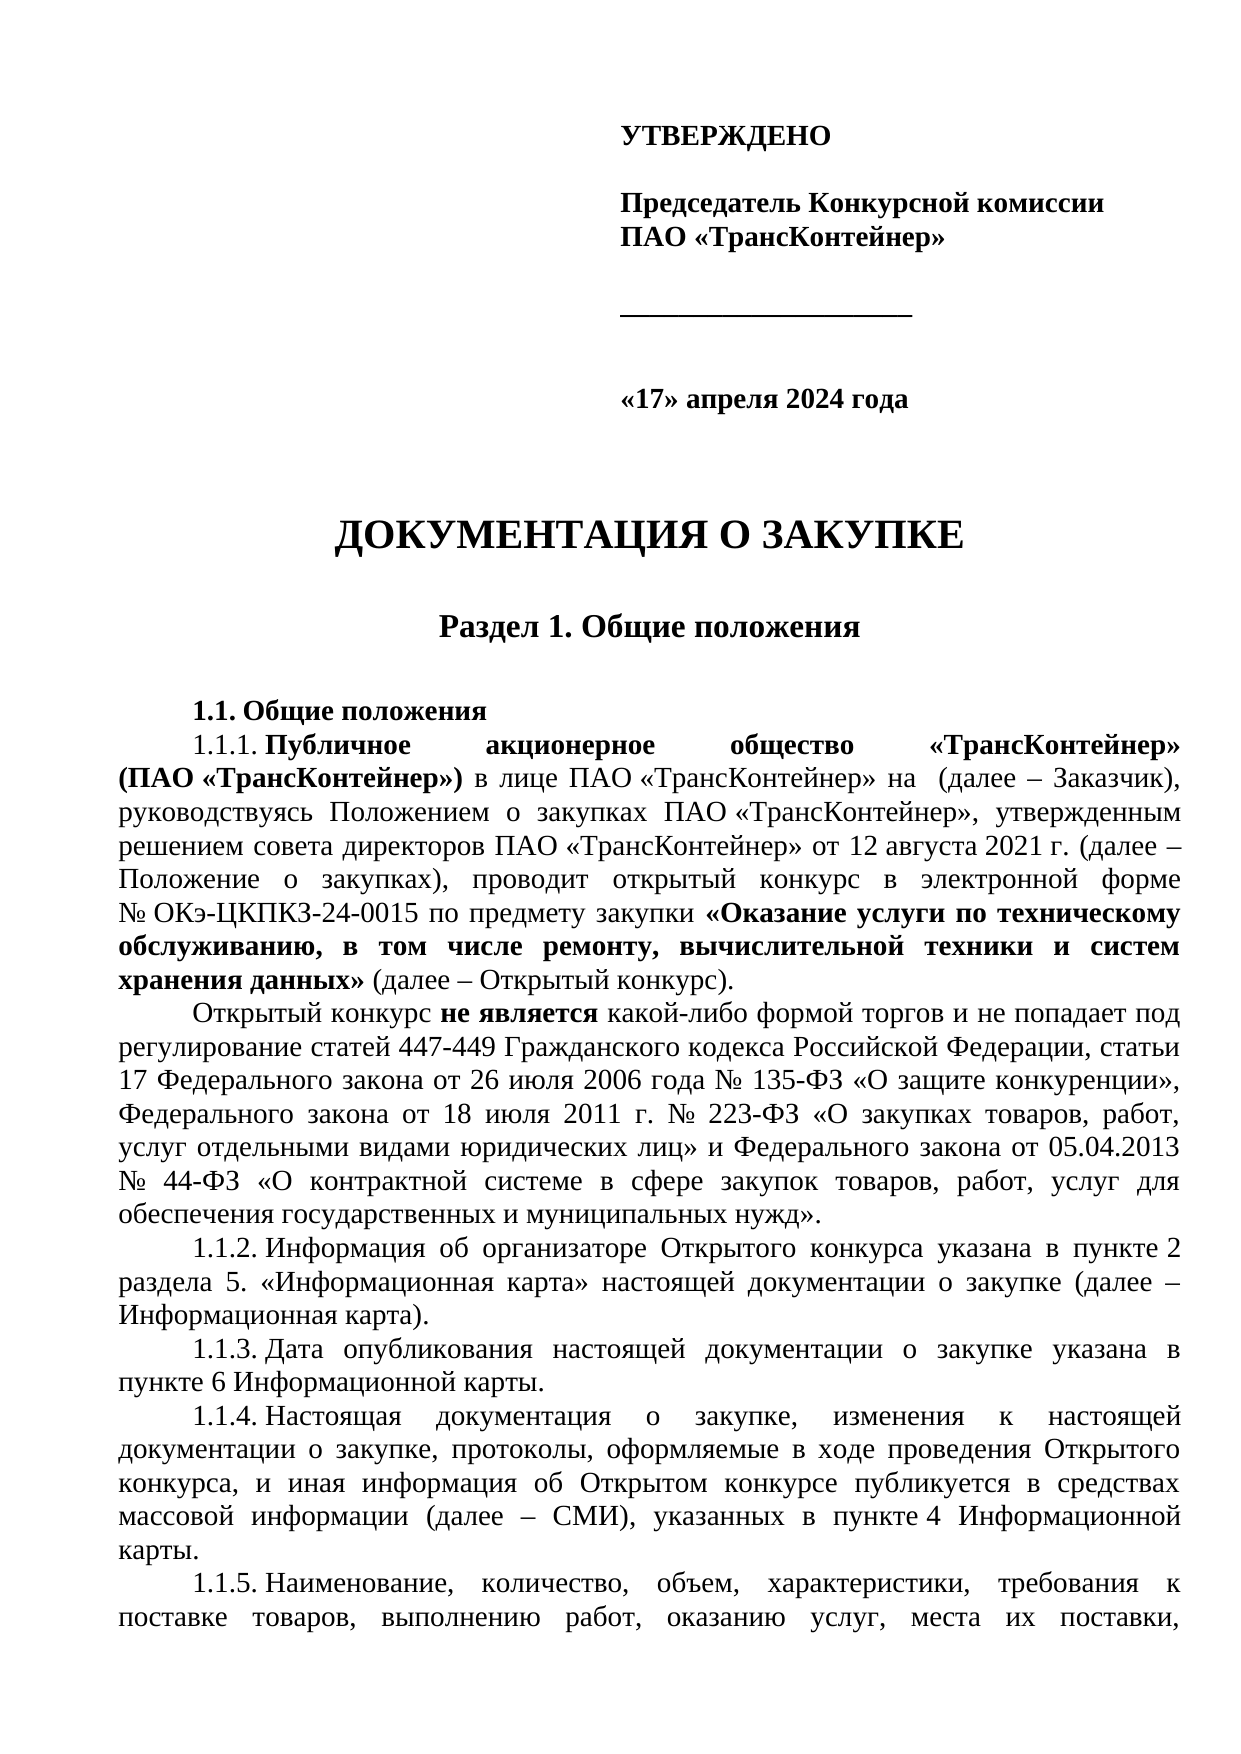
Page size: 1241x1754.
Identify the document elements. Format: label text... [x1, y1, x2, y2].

list Дата опубликования настоящей документации о закупке указана в пункте 6 Информационной карты. [118, 1331, 1181, 1398]
text УТВЕРЖДЕНО [620, 118, 1181, 152]
list Общие положения [118, 693, 1181, 727]
text «17» апреля 2024 года [620, 382, 1181, 415]
list Публичное акционерное общество «ТрансКонтейнер» (ПАО «ТрансКонтейнер») в лице ПАО «ТрансКонтейнер» на (далее – Заказчик), руководствуясь Положением о закупках ПАО «ТрансКонтейнер», утвержденным решением совета директоров ПАО «ТрансКонтейнер» от 12 августа 2021 г. (далее – Положение о закупках), проводит открытый конкурс в электронной форме № ОКэ-ЦКПКЗ-24-0015 по предмету закупки «Оказание услуги по техническому обслуживанию, в том числе ремонту, вычислительной техники и систем хранения данных» (далее – Открытый конкурс). [118, 727, 1181, 995]
text ____________________ [620, 286, 1181, 319]
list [118, 1566, 1181, 1633]
list Информация об организаторе Открытого конкурса указана в пункте 2 раздела 5. «Информационная карта» настоящей документации о закупке (далее – Информационная карта). [118, 1230, 1181, 1331]
text Раздел 1. Общие положения [118, 606, 1181, 644]
list Настоящая документация о закупке, изменения к настоящей документации о закупке, протоколы, оформляемые в ходе проведения Открытого конкурса, и иная информация об Открытом конкурсе публикуется в средствах массовой информации (далее – СМИ), указанных в пункте 4 Информационной карты. [118, 1398, 1181, 1566]
text ДОКУМЕНТАЦИЯ О ЗАКУПКЕ [118, 509, 1181, 557]
text Открытый конкурс не является какой-либо формой торгов и не попадает под регулирование статей 447-449 Гражданского кодекса Российской Федерации, статьи 17 Федерального закона от 26 июля 2006 года № 135-ФЗ «О защите конкуренции», Федерального закона от 18 июля 2011 г. № 223-ФЗ «О закупках товаров, работ, услуг отдельными видами юридических лиц» и Федерального закона от 05.04.2013 № 44-ФЗ «О контрактной системе в сфере закупок товаров, работ, услуг для обеспечения государственных и муниципальных нужд». [118, 995, 1181, 1230]
text Председатель Конкурсной комиссии ПАО «ТрансКонтейнер» [620, 185, 1181, 252]
